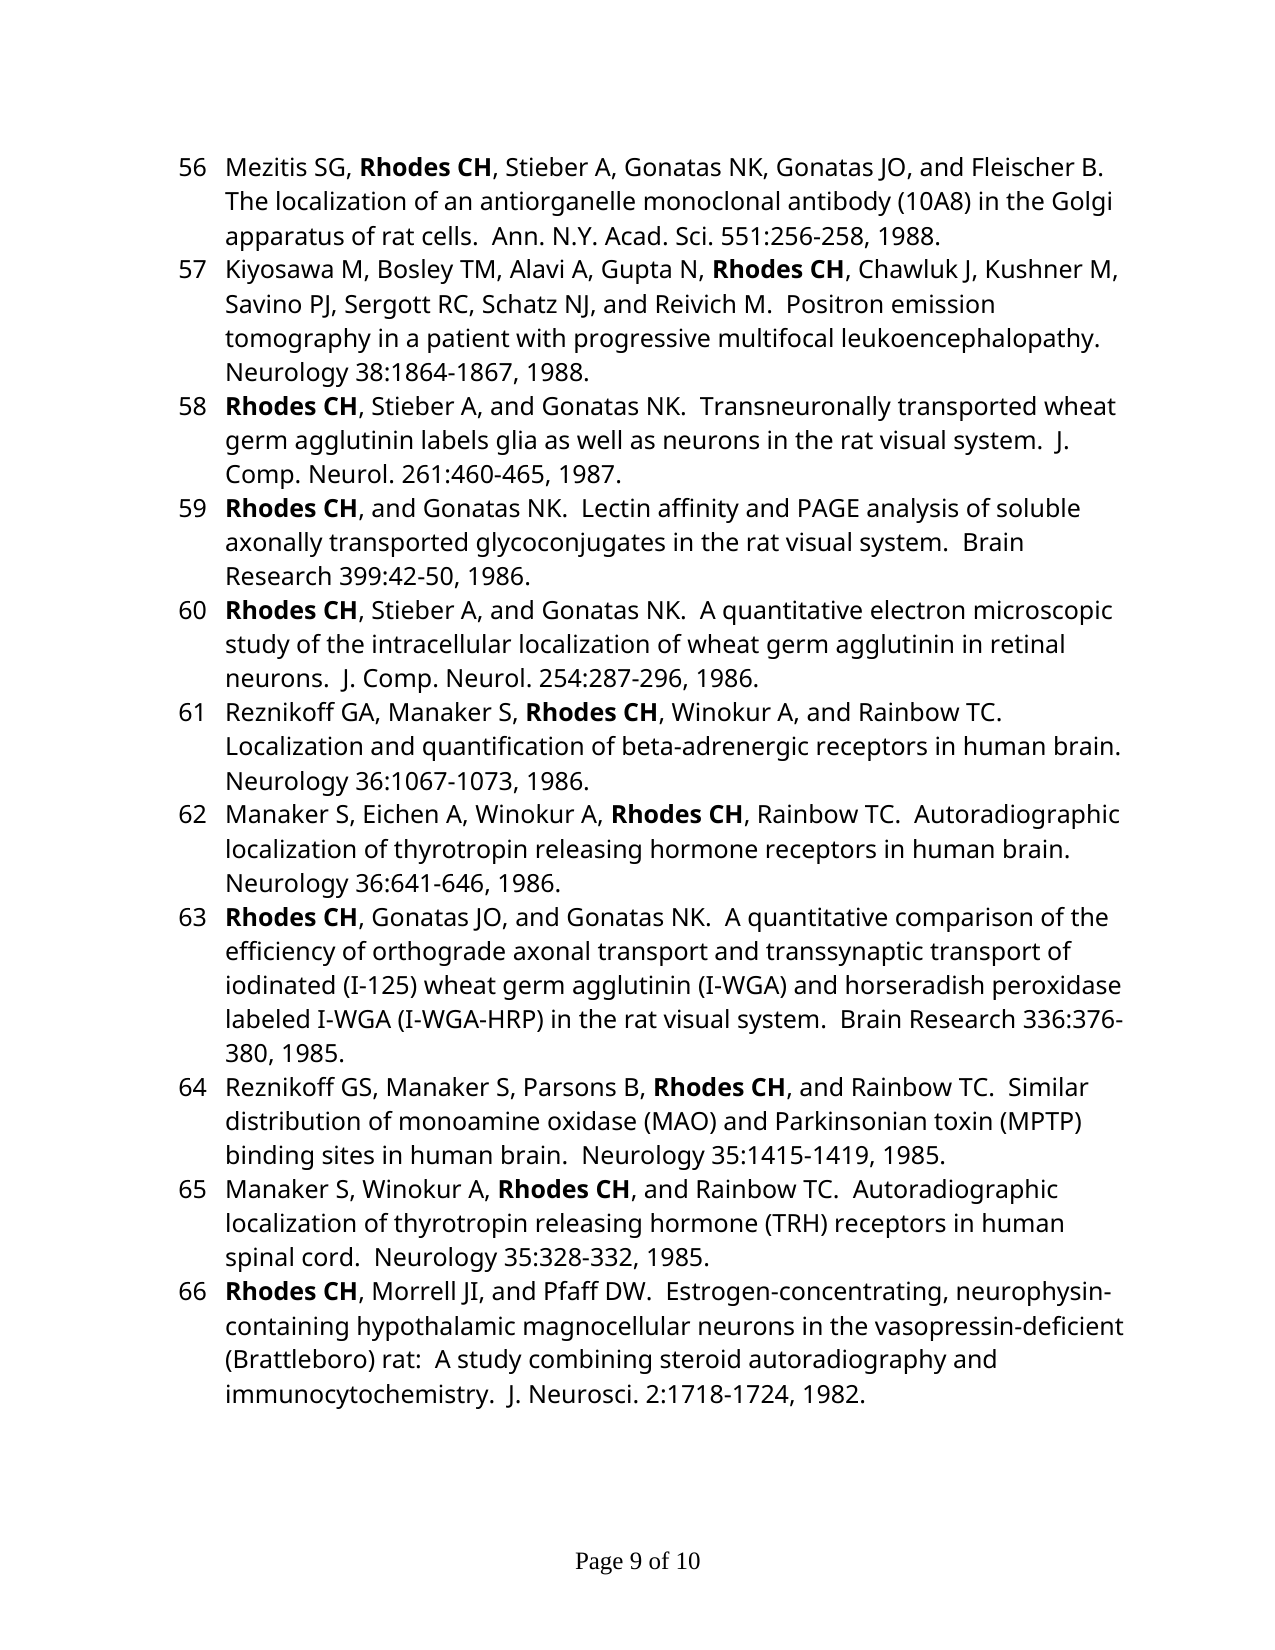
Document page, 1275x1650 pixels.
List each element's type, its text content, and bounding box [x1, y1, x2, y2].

text 59 Rhodes CH, and Gonatas NK. Lectin affinity and PAGE analysis of soluble axonally transported glycoconjugates in the rat visual system. Brain Research 399:42-50, 1986. [178, 491, 1134, 593]
text 58 Rhodes CH, Stieber A, and Gonatas NK. Transneuronally transported wheat germ agglutinin labels glia as well as neurons in the rat visual system. J. Comp. Neurol. 261:460-465, 1987. [178, 388, 1134, 491]
text 62 Manaker S, Eichen A, Winokur A, Rhodes CH, Rainbow TC. Autoradiographic localization of thyrotropin releasing hormone receptors in human brain. Neurology 36:641-646, 1986. [178, 797, 1134, 899]
text 60 Rhodes CH, Stieber A, and Gonatas NK. A quantitative electron microscopic study of the intracellular localization of wheat germ agglutinin in retinal neurons. J. Comp. Neurol. 254:287-296, 1986. [178, 593, 1134, 695]
text 56 Mezitis SG, Rhodes CH, Stieber A, Gonatas NK, Gonatas JO, and Fleischer B. The localization of an antiorganelle monoclonal antibody (10A8) in the Golgi apparatus of rat cells. Ann. N.Y. Acad. Sci. 551:256-258, 1988. [178, 150, 1134, 252]
text 65 Manaker S, Winokur A, Rhodes CH, and Rainbow TC. Autoradiographic localization of thyrotropin releasing hormone (TRH) receptors in human spinal cord. Neurology 35:328-332, 1985. [178, 1172, 1134, 1274]
text 64 Reznikoff GS, Manaker S, Parsons B, Rhodes CH, and Rainbow TC. Similar distribution of monoamine oxidase (MAO) and Parkinsonian toxin (MPTP) binding sites in human brain. Neurology 35:1415-1419, 1985. [178, 1070, 1134, 1172]
text 66 Rhodes CH, Morrell JI, and Pfaff DW. Estrogen-concentrating, neurophysin-containing hypothalamic magnocellular neurons in the vasopressin-deficient (Brattleboro) rat: A study combining steroid autoradiography and immunocytochemistry. J. Neurosci. 2:1718-1724, 1982. [178, 1274, 1134, 1410]
text 57 Kiyosawa M, Bosley TM, Alavi A, Gupta N, Rhodes CH, Chawluk J, Kushner M, Savino PJ, Sergott RC, Schatz NJ, and Reivich M. Positron emission tomography in a patient with progressive multifocal leukoencephalopathy. Neurology 38:1864-1867, 1988. [178, 252, 1134, 388]
text 63 Rhodes CH, Gonatas JO, and Gonatas NK. A quantitative comparison of the efficiency of orthograde axonal transport and transsynaptic transport of iodinated (I-125) wheat germ agglutinin (I-WGA) and horseradish peroxidase labeled I-WGA (I-WGA-HRP) in the rat visual system. Brain Research 336:376-380, 1985. [178, 899, 1134, 1070]
text 61 Reznikoff GA, Manaker S, Rhodes CH, Winokur A, and Rainbow TC. Localization and quantification of beta-adrenergic receptors in human brain. Neurology 36:1067-1073, 1986. [150, 695, 1125, 797]
